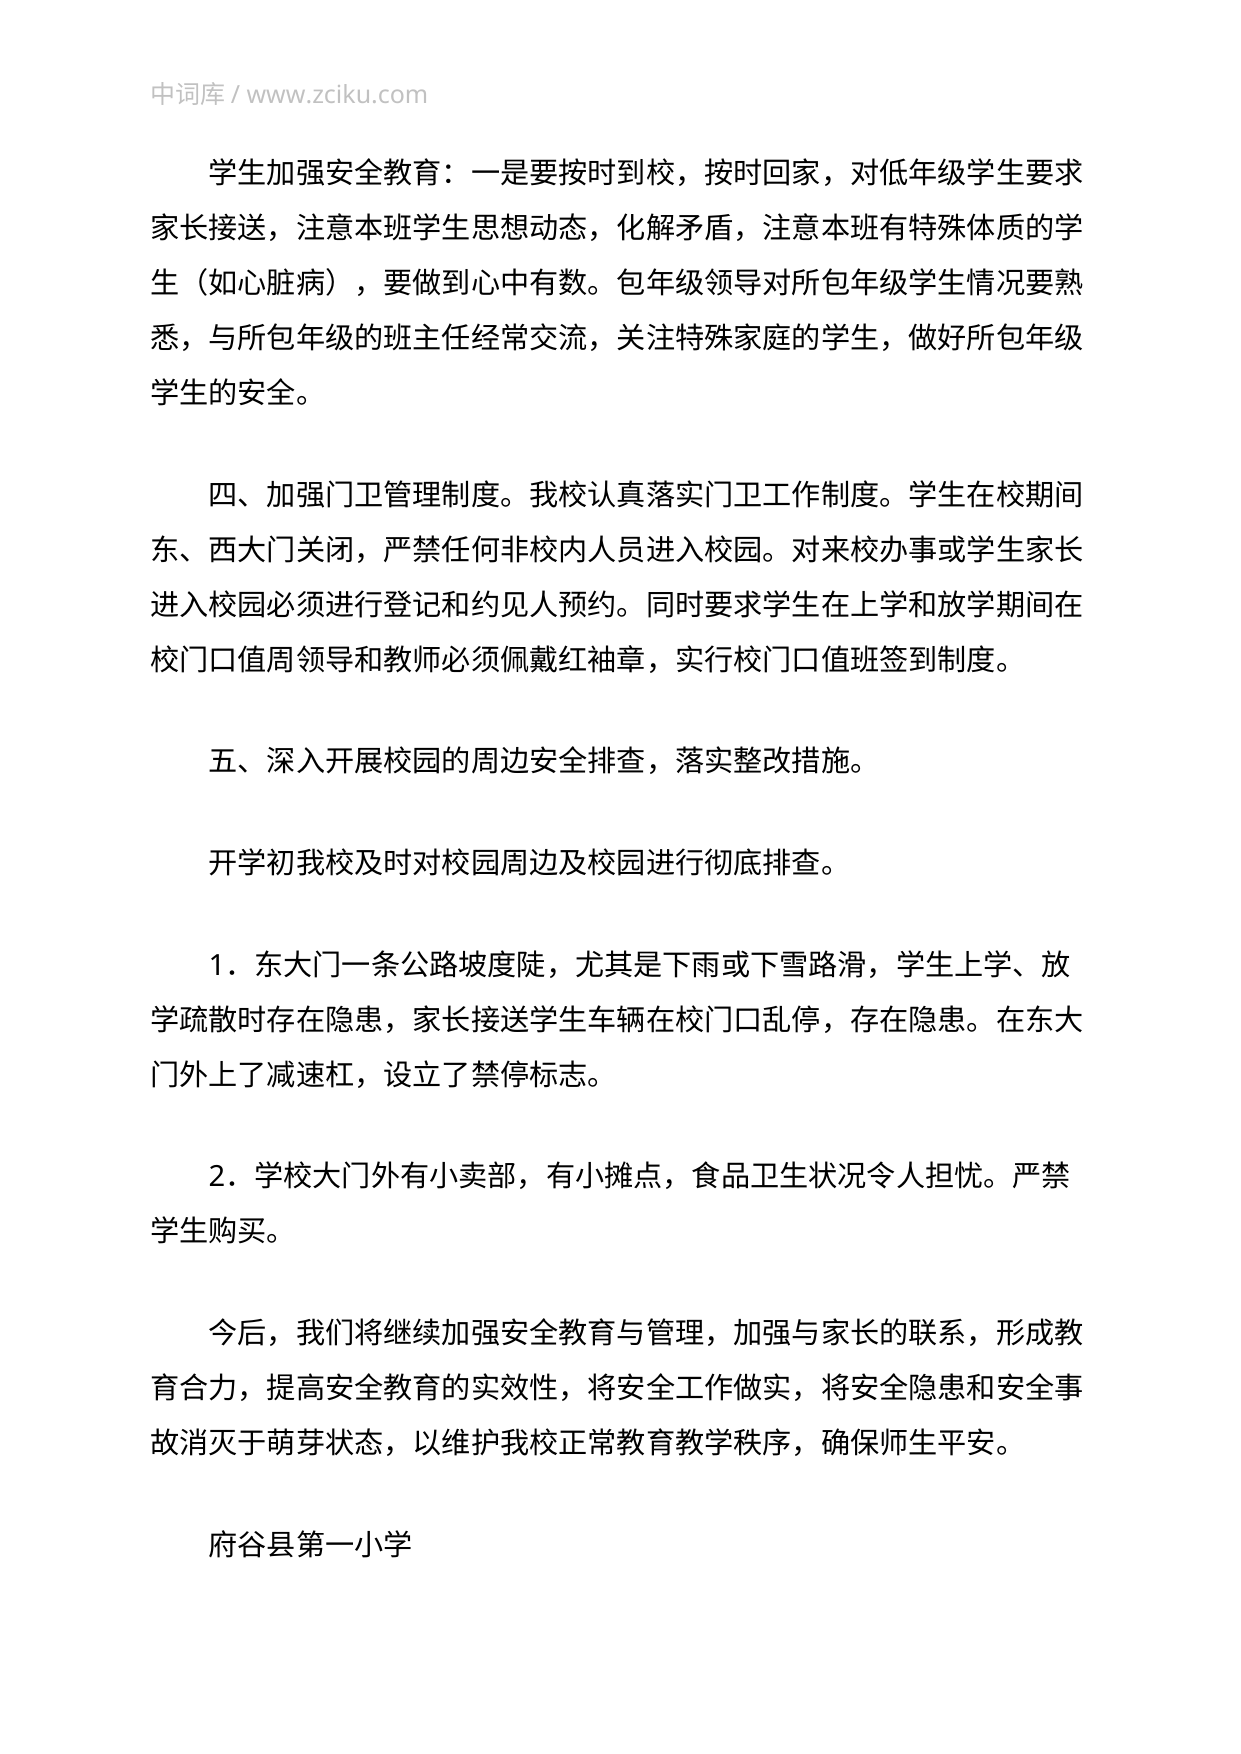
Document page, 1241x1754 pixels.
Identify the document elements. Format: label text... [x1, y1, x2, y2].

text 五、深入开展校园的周边安全排查，落实整改措施。 [150, 738, 1090, 780]
text 学生加强安全教育：一是要按时到校，按时回家，对低年级学生要求家长接送，注意本班学生思想动态，化解矛盾，注意本班有特殊体质的学生（如心脏病），要做到心中有数。包年级领导对所包年级学生情况要熟悉，与所包年级的班主任经常交流，关注特殊家庭的学生，做好所包年级学生的安全。 [150, 150, 1090, 412]
text 开学初我校及时对校园周边及校园进行彻底排查。 [150, 839, 1090, 882]
text 1．东大门一条公路坡度陡，尤其是下雨或下雪路滑，学生上学、放学疏散时存在隐患，家长接送学生车辆在校门口乱停，存在隐患。在东大门外上了减速杠，设立了禁停标志。 [150, 941, 1090, 1093]
text 2．学校大门外有小卖部，有小摊点，食品卫生状况令人担忧。严禁学生购买。 [150, 1153, 1090, 1250]
text 今后，我们将继续加强安全教育与管理，加强与家长的联系，形成教育合力，提高安全教育的实效性，将安全工作做实，将安全隐患和安全事故消灭于萌芽状态，以维护我校正常教育教学秩序，确保师生平安。 [150, 1310, 1090, 1462]
text 府谷县第一小学 [150, 1521, 1090, 1564]
text 四、加强门卫管理制度。我校认真落实门卫工作制度。学生在校期间东、西大门关闭，严禁任何非校内人员进入校园。对来校办事或学生家长进入校园必须进行登记和约见人预约。同时要求学生在上学和放学期间在校门口值周领导和教师必须佩戴红袖章，实行校门口值班签到制度。 [150, 471, 1090, 678]
